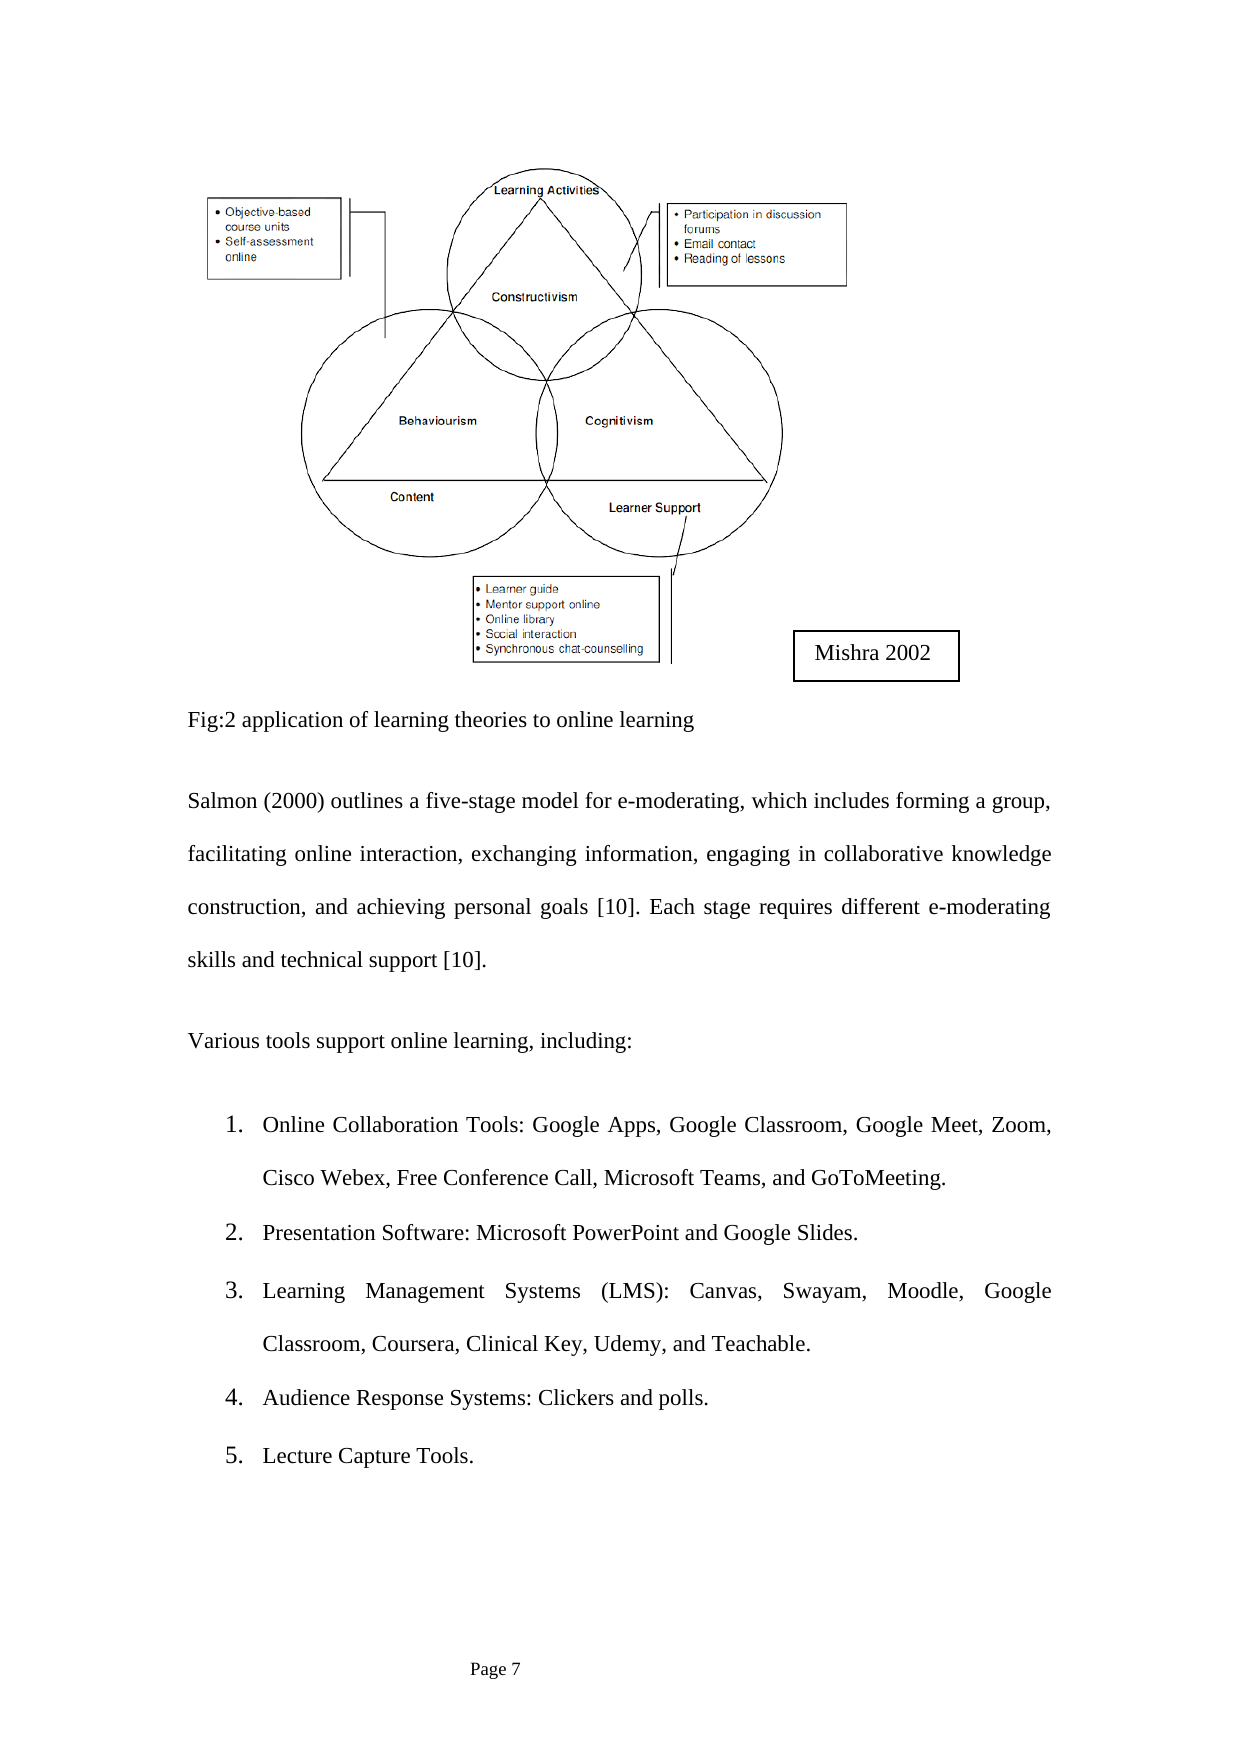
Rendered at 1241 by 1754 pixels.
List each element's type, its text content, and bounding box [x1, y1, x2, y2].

list Learning Management Systems (LMS): Canvas, Swayam, Moodle, Google Classroom, Coursera, Clinical Key, Udemy, and Teachable. [225, 1275, 1053, 1356]
list Audience Response Systems: Clickers and polls. [225, 1382, 1053, 1411]
picture [187, 150, 878, 682]
list Lecture Capture Tools. [225, 1440, 1053, 1469]
text Fig:2 application of learning theories to online learning [187, 706, 1053, 732]
list Presentation Software: Microsoft PowerPoint and Google Slides. [225, 1217, 1053, 1246]
text Salmon (2000) outlines a five-stage model for e-moderating, which includes forming a group, facilitating online interaction, exchanging information, engaging in collaborative knowledge construction, and achieving personal goals [10]. Each stage requires different e-moderating skills and technical support [10]. [187, 787, 1053, 972]
list Online Collaboration Tools: Google Apps, Google Classroom, Google Meet, Zoom, Cisco Webex, Free Conference Call, Microsoft Teams, and GoToMeeting. [225, 1109, 1053, 1191]
text Various tools support online learning, including: [187, 1027, 1053, 1054]
